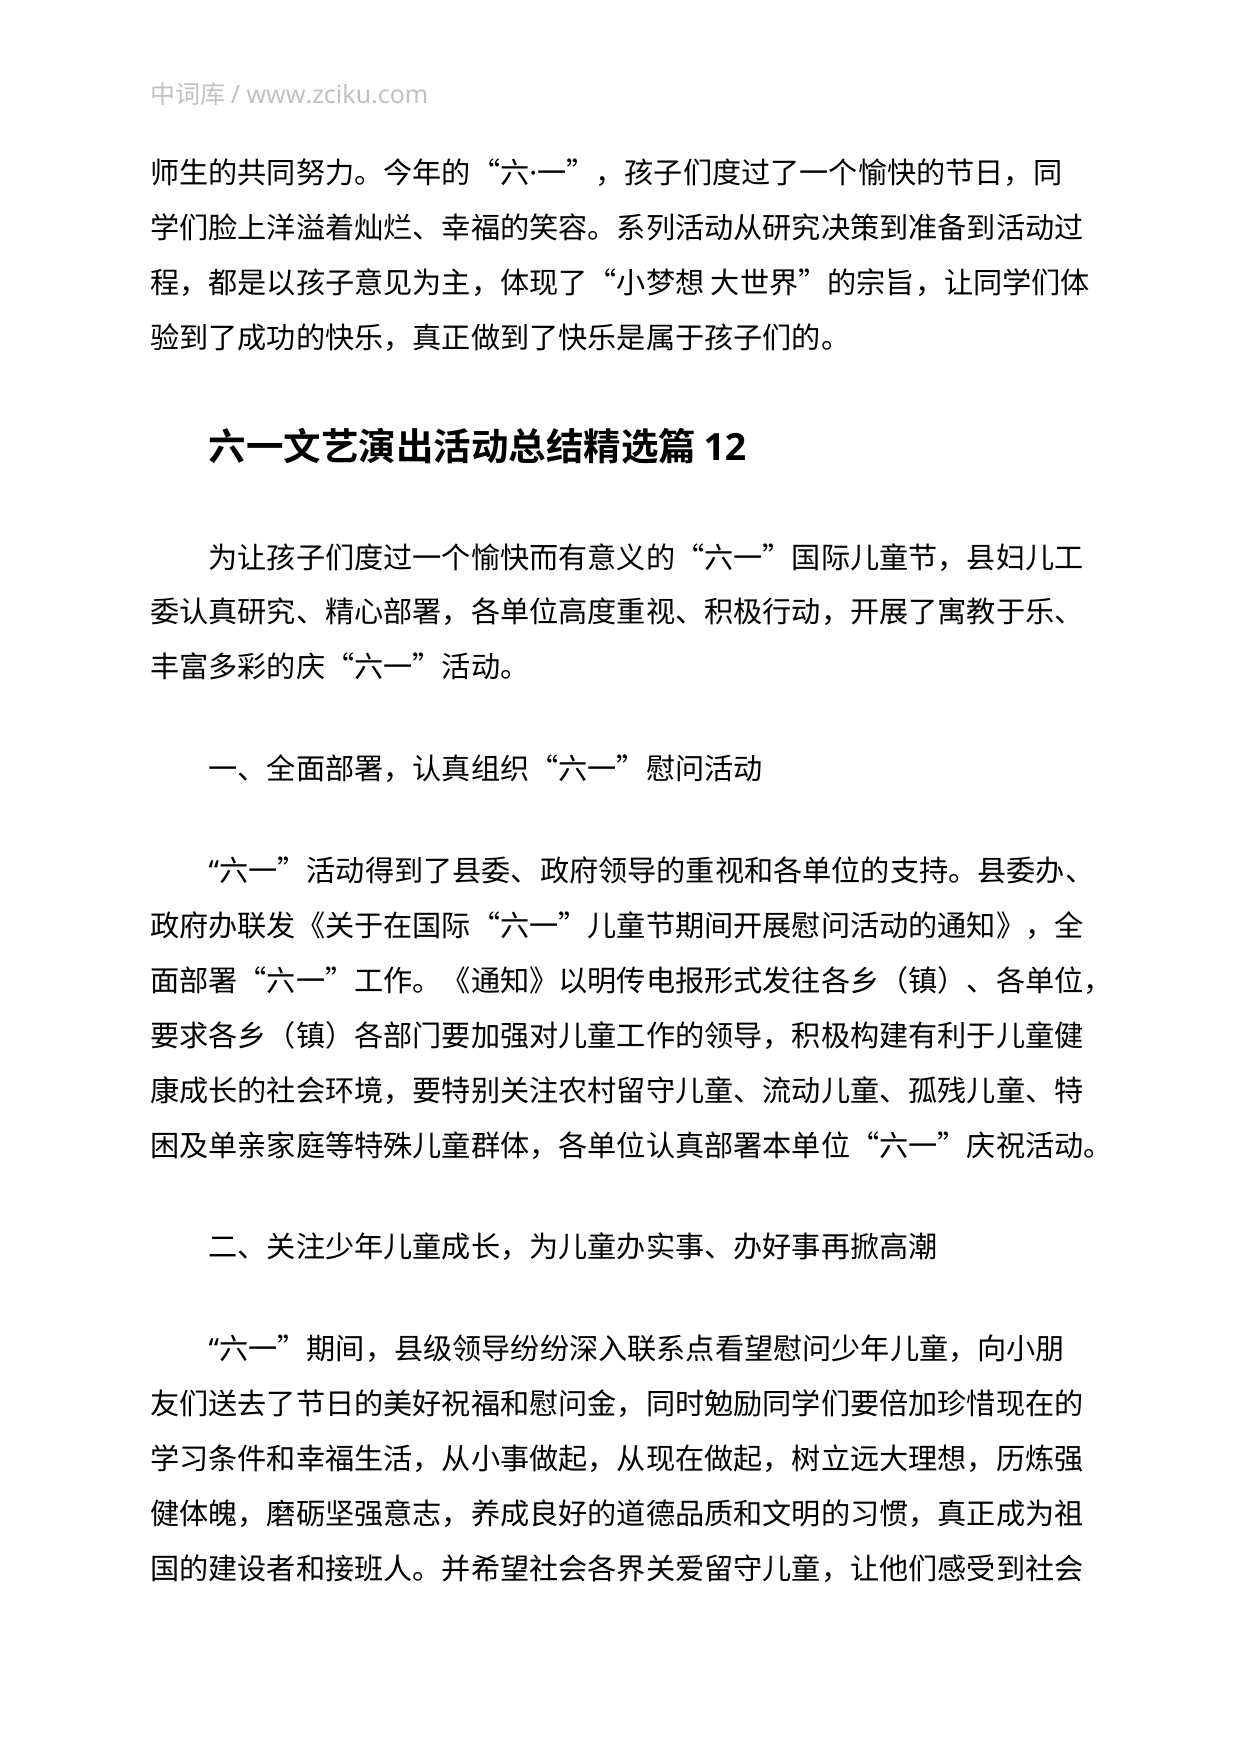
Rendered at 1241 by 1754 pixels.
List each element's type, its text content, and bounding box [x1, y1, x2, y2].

text “六一”活动得到了县委、政府领导的重视和各单位的支持。县委办、政府办联发《关于在国际“六一”儿童节期间开展慰问活动的通知》，全面部署“六一”工作。《通知》以明传电报形式发往各乡（镇）、各单位，要求各乡（镇）各部门要加强对儿童工作的领导，积极构建有利于儿童健康成长的社会环境，要特别关注农村留守儿童、流动儿童、孤残儿童、特困及单亲家庭等特殊儿童群体，各单位认真部署本单位“六一”庆祝活动。 [150, 847, 1090, 1164]
text 为让孩子们度过一个愉快而有意义的“六一”国际儿童节，县妇儿工委认真研究、精心部署，各单位高度重视、积极行动，开展了寓教于乐、丰富多彩的庆“六一”活动。 [150, 534, 1090, 686]
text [150, 1326, 1090, 1588]
text 二、关注少年儿童成长，为儿童办实事、办好事再掀高潮 [150, 1224, 1090, 1266]
text 六一文艺演出活动总结精选篇12 [150, 417, 1090, 471]
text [150, 150, 1090, 357]
text 一、全面部署，认真组织“六一”慰问活动 [150, 746, 1090, 788]
